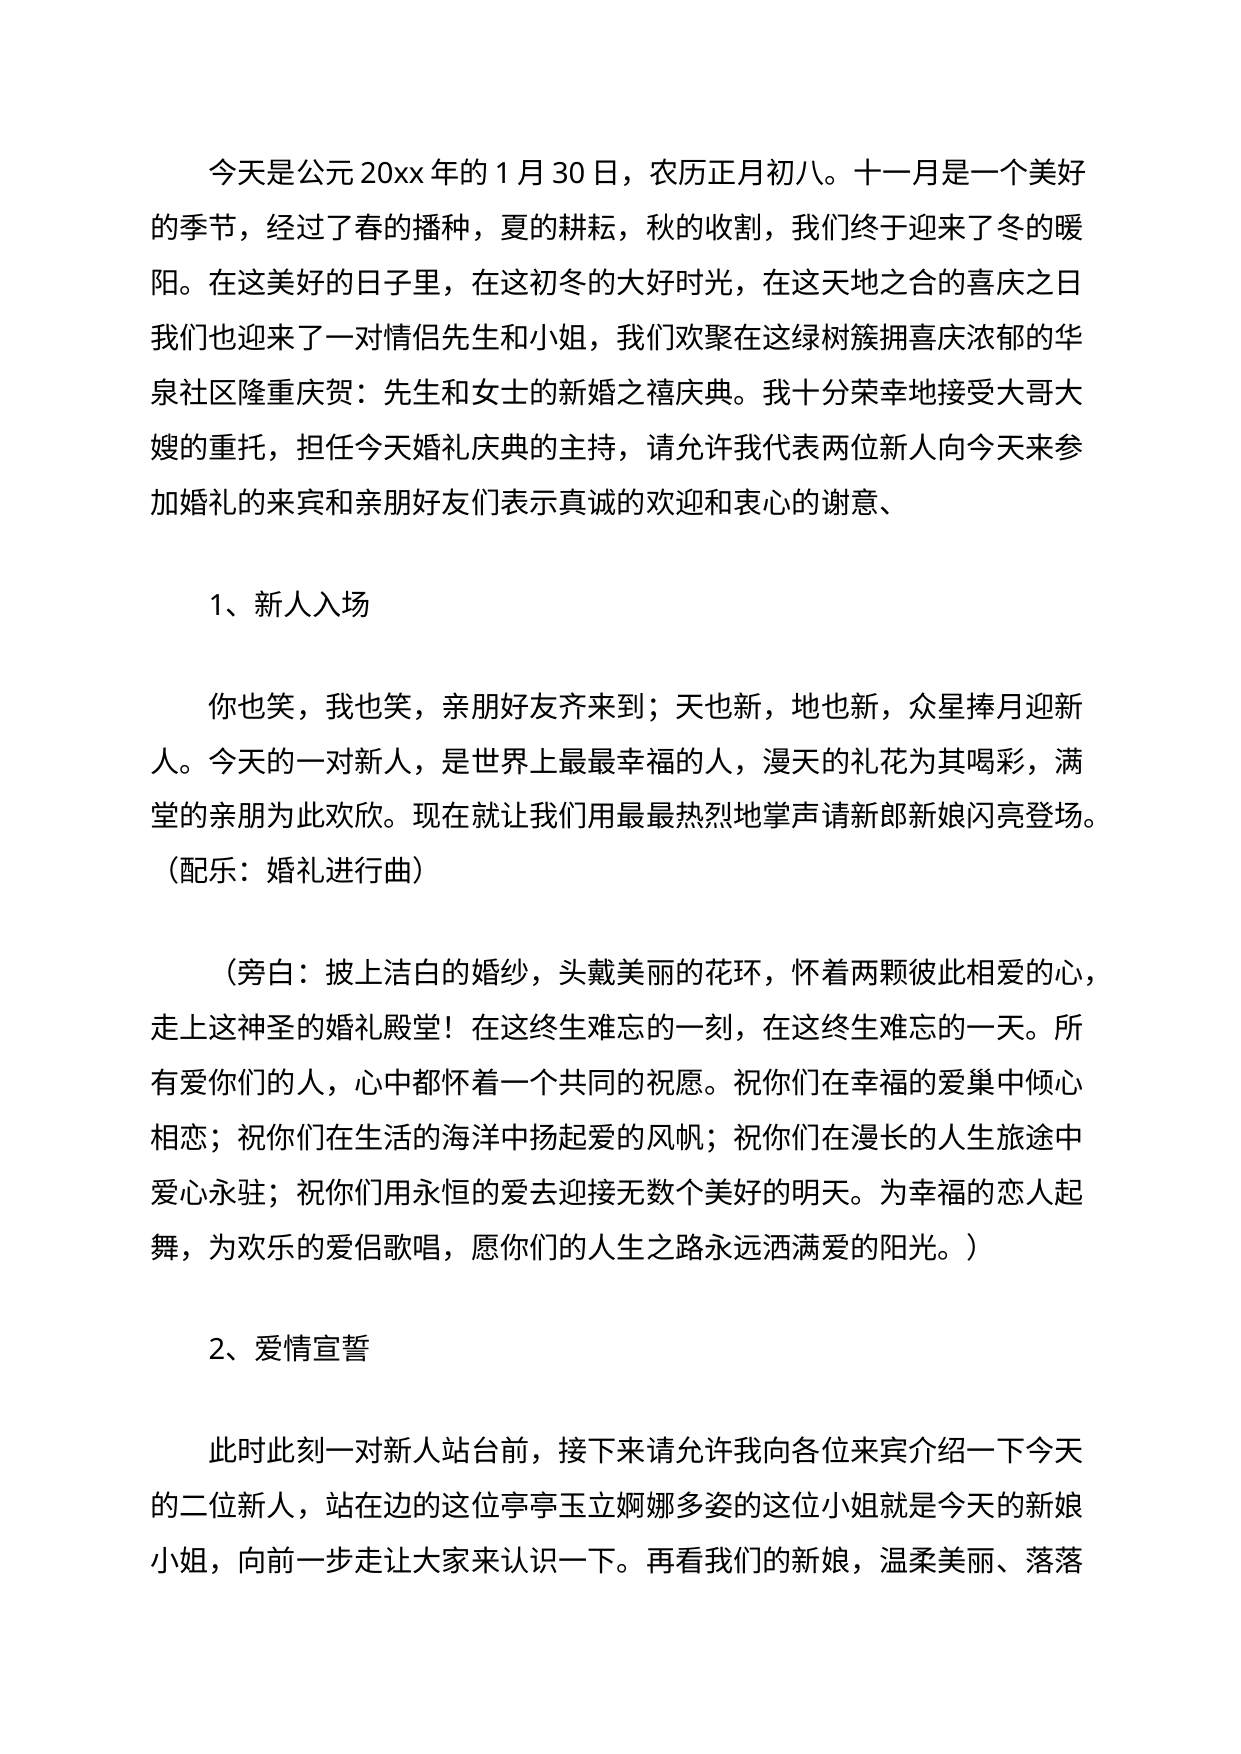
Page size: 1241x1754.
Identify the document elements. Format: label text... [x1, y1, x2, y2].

text 1、新人入场 [150, 581, 1090, 624]
text 今天是公元20xx年的1月30日，农历正月初八。十一月是一个美好的季节，经过了春的播种，夏的耕耘，秋的收割，我们终于迎来了冬的暖阳。在这美好的日子里，在这初冬的大好时光，在这天地之合的喜庆之日我们也迎来了一对情侣先生和小姐，我们欢聚在这绿树簇拥喜庆浓郁的华泉社区隆重庆贺：先生和女士的新婚之禧庆典。我十分荣幸地接受大哥大嫂的重托，担任今天婚礼庆典的主持，请允许我代表两位新人向今天来参加婚礼的来宾和亲朋好友们表示真诚的欢迎和衷心的谢意、 [150, 150, 1090, 522]
text 2、爱情宣誓 [150, 1326, 1090, 1368]
text 你也笑，我也笑，亲朋好友齐来到；天也新，地也新，众星捧月迎新人。今天的一对新人，是世界上最最幸福的人，漫天的礼花为其喝彩，满堂的亲朋为此欢欣。现在就让我们用最最热烈地掌声请新郎新娘闪亮登场。（配乐：婚礼进行曲） [150, 683, 1090, 890]
text （旁白：披上洁白的婚纱，头戴美丽的花环，怀着两颗彼此相爱的心，走上这神圣的婚礼殿堂！在这终生难忘的一刻，在这终生难忘的一天。所有爱你们的人，心中都怀着一个共同的祝愿。祝你们在幸福的爱巢中倾心相恋；祝你们在生活的海洋中扬起爱的风帆；祝你们在漫长的人生旅途中爱心永驻；祝你们用永恒的爱去迎接无数个美好的明天。为幸福的恋人起舞，为欢乐的爱侣歌唱，愿你们的人生之路永远洒满爱的阳光。） [150, 950, 1090, 1266]
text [150, 1428, 1090, 1580]
